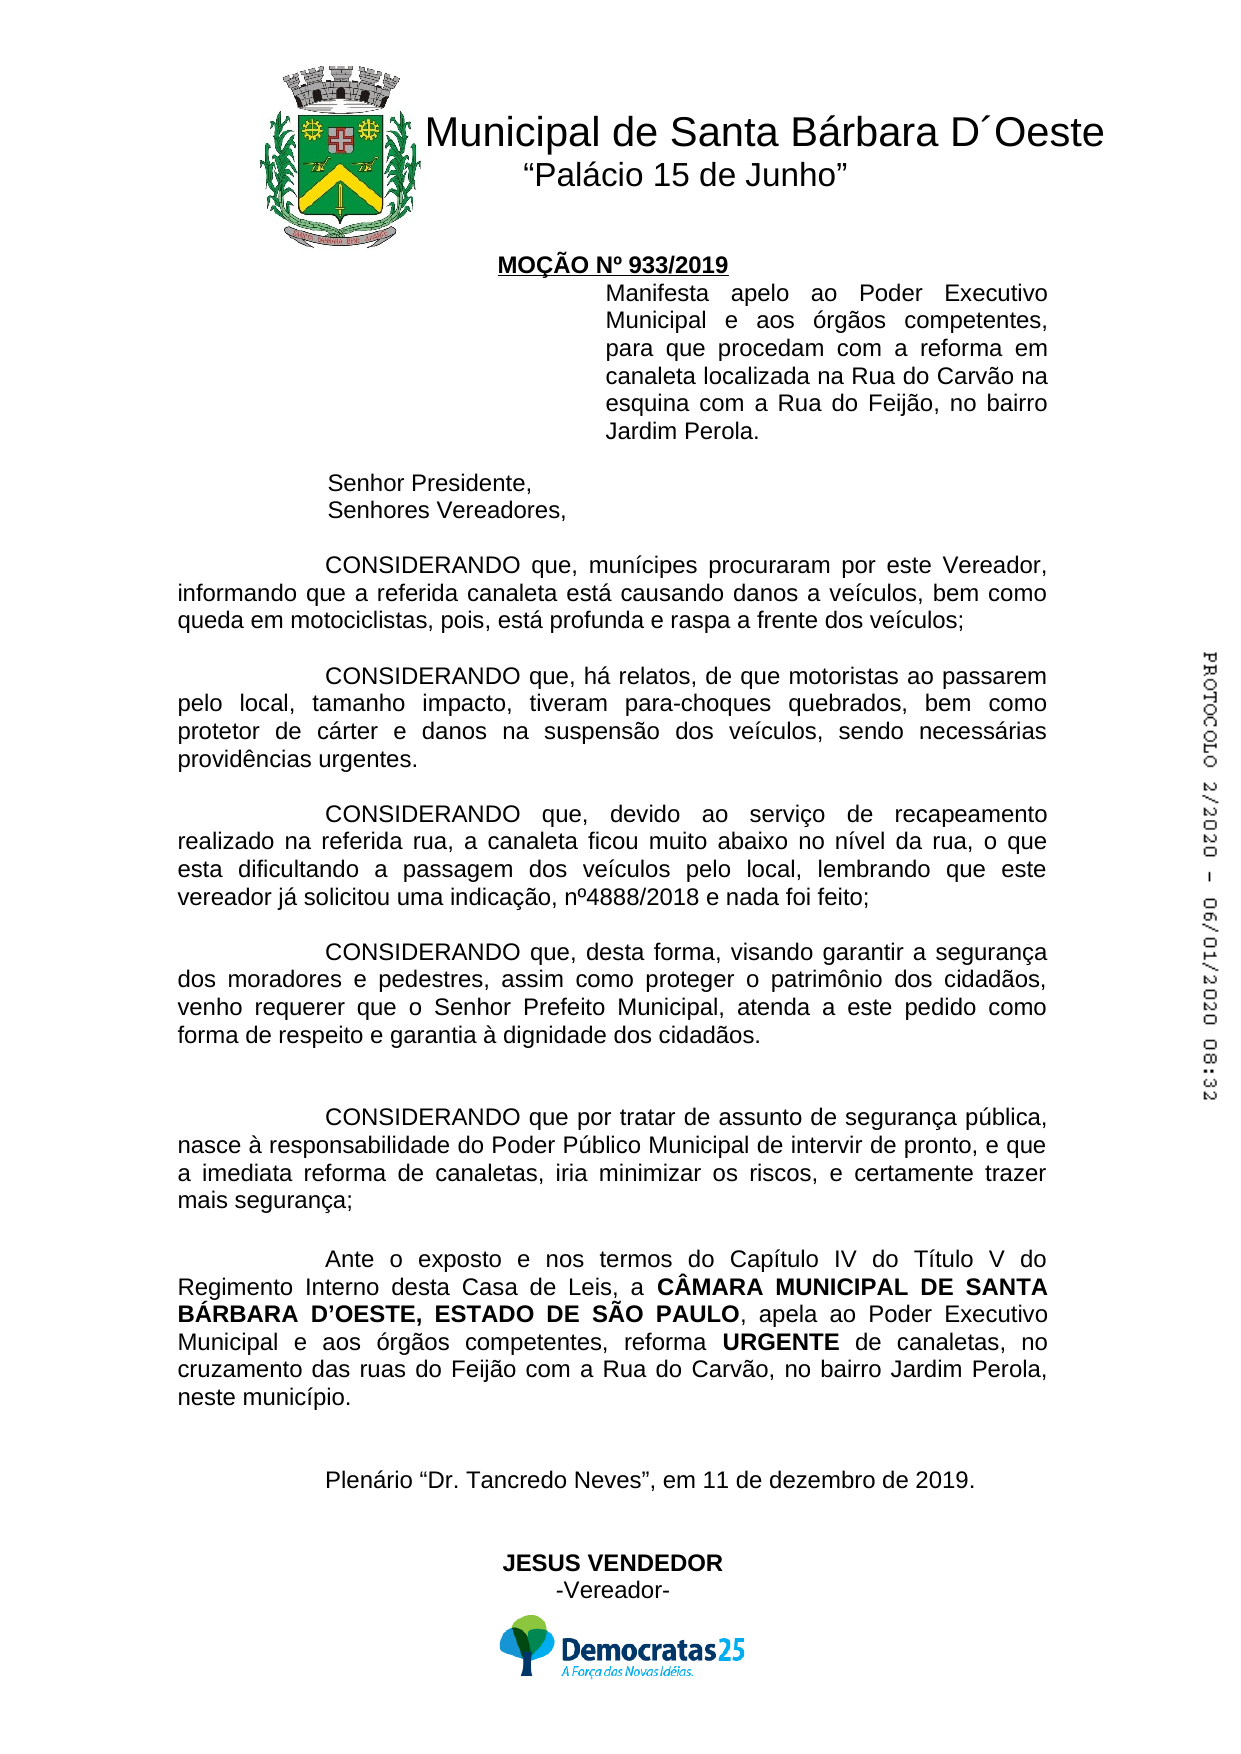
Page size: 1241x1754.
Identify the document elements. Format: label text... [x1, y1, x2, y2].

text JESUS VENDEDOR [177, 1549, 1048, 1576]
text CONSIDERANDO que, desta forma, visando garantir a segurança dos moradores e pedestres, assim como proteger o patrimônio dos cidadãos, venho requerer que o Senhor Prefeito Municipal, atenda a este pedido como forma de respeito e garantia à dignidade dos cidadãos. [177, 938, 1048, 1048]
title MOÇÃO Nº 933/2019 [177, 251, 1048, 279]
text -Vereador- [177, 1576, 1048, 1604]
text Ante o exposto e nos termos do Capítulo IV do Título V do Regimento Interno desta Casa de Leis, a CÂMARA MUNICIPAL DE SANTA BÁRBARA D’OESTE, ESTADO DE SÃO PAULO, apela ao Poder Executivo Municipal e aos órgãos competentes, reforma URGENTE de canaletas, no cruzamento das ruas do Feijão com a Rua do Carvão, no bairro Jardim Perola, neste município. [177, 1245, 1048, 1411]
text CONSIDERANDO que por tratar de assunto de segurança pública, nasce à responsabilidade do Poder Público Municipal de intervir de pronto, e que a imediata reforma de canaletas, iria minimizar os riscos, e certamente trazer mais segurança; [177, 1103, 1048, 1214]
picture [499, 1586, 752, 1712]
picture [1177, 648, 1241, 1106]
text Senhor Presidente, [177, 468, 1048, 496]
text Manifesta apelo ao Poder Executivo Municipal e aos órgãos competentes, para que procedam com a reforma em canaleta localizada na Rua do Carvão na esquina com a Rua do Feijão, no bairro Jardim Perola. [605, 279, 1048, 444]
text CONSIDERANDO que, munícipes procuraram por este Vereador, informando que a referida canaleta está causando danos a veículos, bem como queda em motociclistas, pois, está profunda e raspa a frente dos veículos; [177, 551, 1048, 634]
text Senhores Vereadores, [177, 496, 1048, 524]
text Plenário “Dr. Tancredo Neves”, em 11 de dezembro de 2019. [177, 1466, 1048, 1493]
picture [259, 66, 428, 251]
text CONSIDERANDO que, há relatos, de que motoristas ao passarem pelo local, tamanho impacto, tiveram para-choques quebrados, bem como protetor de cárter e danos na suspensão dos veículos, sendo necessárias providências urgentes. [177, 662, 1048, 772]
text CONSIDERANDO que, devido ao serviço de recapeamento realizado na referida rua, a canaleta ficou muito abaixo no nível da rua, o que esta dificultando a passagem dos veículos pelo local, lembrando que este vereador já solicitou uma indicação, nº4888/2018 e nada foi feito; [177, 800, 1048, 910]
